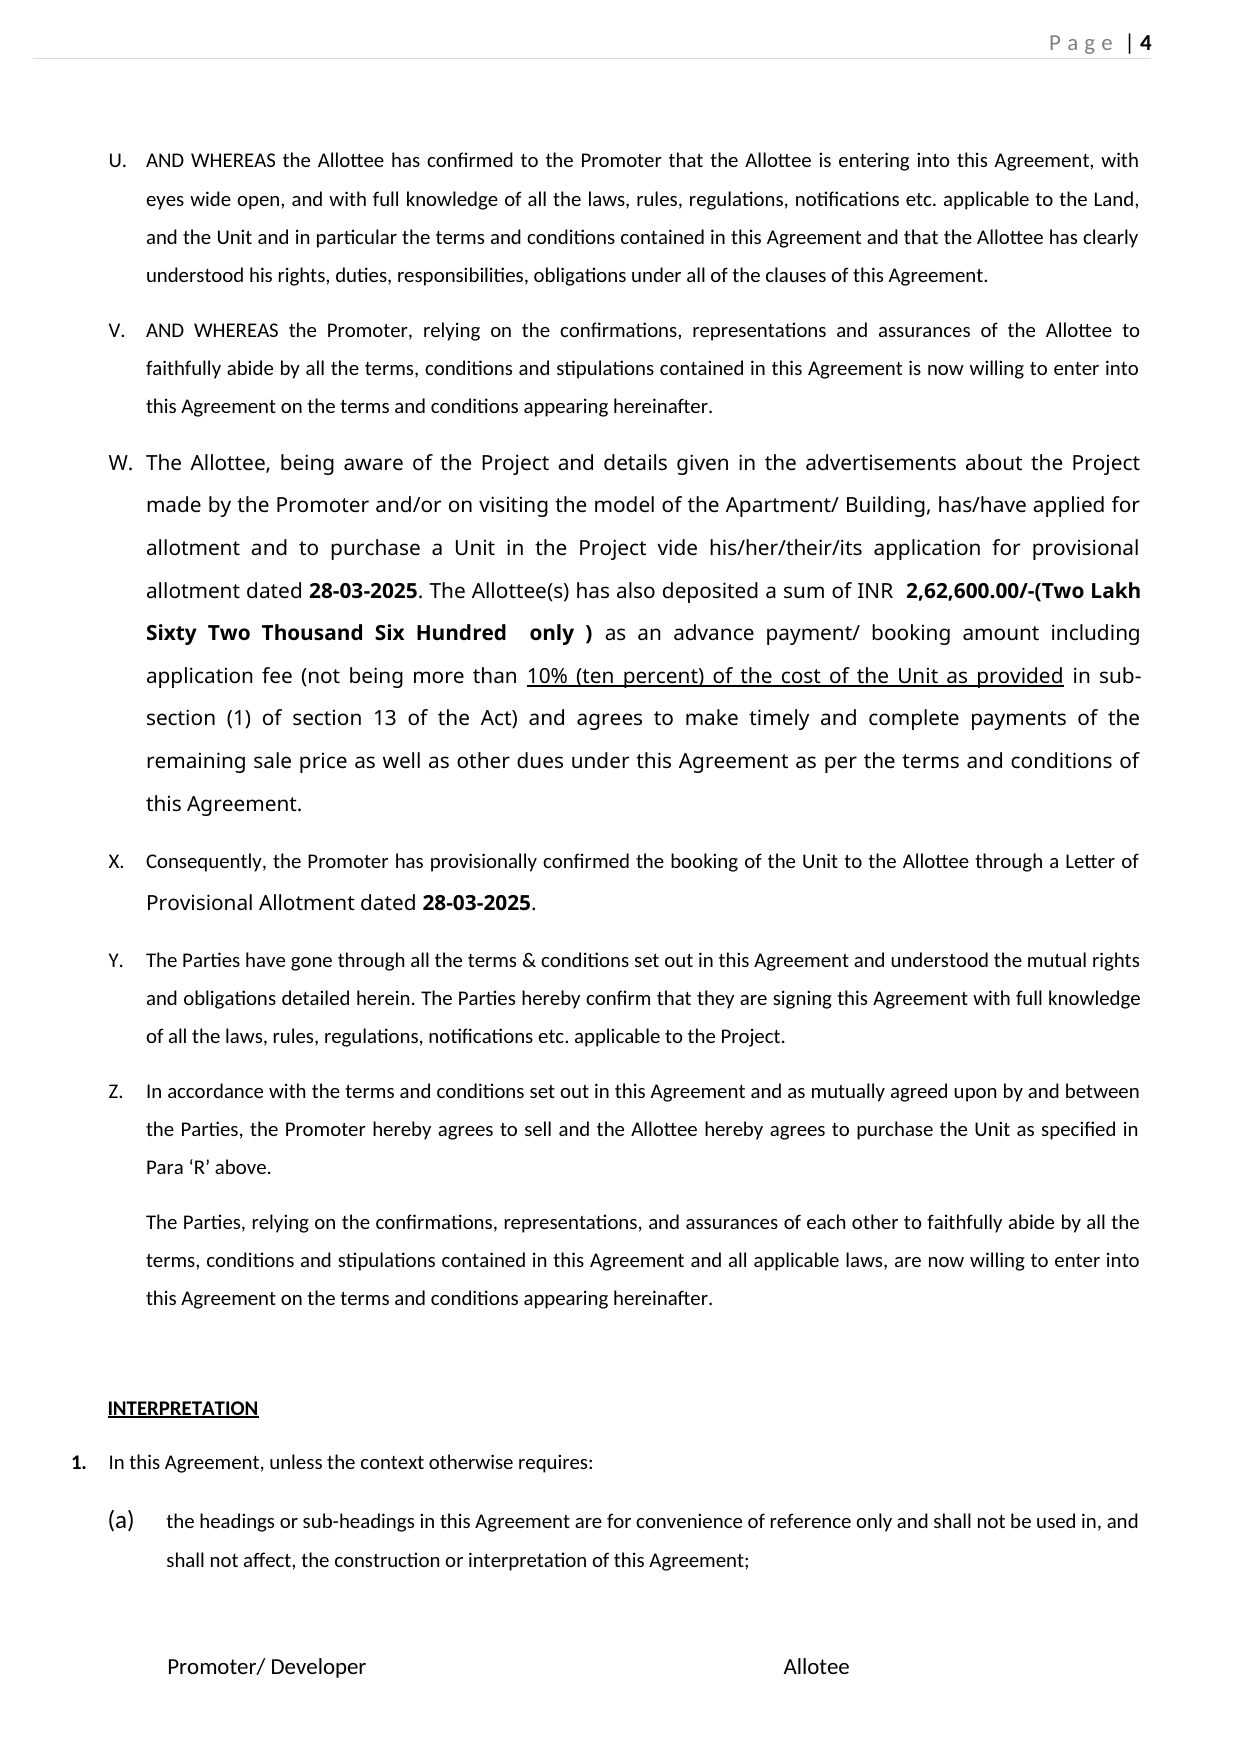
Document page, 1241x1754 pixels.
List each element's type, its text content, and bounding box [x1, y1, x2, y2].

list The Parties have gone through all the terms & conditions set out in this Agreement and understood the mutual rights and obligations detailed herein. The Parties hereby confirm that they are signing this Agreement with full knowledge of all the laws, rules, regulations, notifications etc. applicable to the Project. [108, 947, 1141, 1048]
list Consequently, the Promoter has provisionally confirmed the booking of the Unit to the Allottee through a Letter of Provisional Allotment dated 28-03-2025. [108, 848, 1141, 916]
list AND WHEREAS the Promoter, relying on the confirmations, representations and assurances of the Allottee to faithfully abide by all the terms, conditions and stipulations contained in this Agreement is now willing to enter into this Agreement on the terms and conditions appearing hereinafter. [108, 317, 1141, 418]
list The Allottee, being aware of the Project and details given in the advertisements about the Project made by the Promoter and/or on visiting the model of the Apartment/ Building, has/have applied for allotment and to purchase a Unit in the Project vide his/her/their/its application for provisional allotment dated 28-03-2025. The Allottee(s) has also deposited a sum of INR 2,62,600.00/-(Two Lakh Sixty Two Thousand Six Hundred only ) as an advance payment/ booking amount including application fee (not being more than 10% (ten percent) of the cost of the Unit as provided in sub-section (1) of section 13 of the Act) and agrees to make timely and complete payments of the remaining sale price as well as other dues under this Agreement as per the terms and conditions of this Agreement. [108, 448, 1141, 817]
list AND WHEREAS the Allottee has confirmed to the Promoter that the Allottee is entering into this Agreement, with eyes wide open, and with full knowledge of all the laws, rules, regulations, notifications etc. applicable to the Land, and the Unit and in particular the terms and conditions contained in this Agreement and that the Allottee has clearly understood his rights, duties, responsibilities, obligations under all of the clauses of this Agreement. [108, 148, 1141, 287]
list In this Agreement, unless the context otherwise requires: [71, 1449, 1141, 1475]
text INTERPRETATION [107, 1395, 1141, 1420]
list In accordance with the terms and conditions set out in this Agreement and as mutually agreed upon by and between the Parties, the Promoter hereby agrees to sell and the Allottee hereby agrees to purchase the Unit as specified in Para ‘R’ above. [108, 1078, 1141, 1179]
list the headings or sub-headings in this Agreement are for convenience of reference only and shall not be used in, and shall not affect, the construction or interpretation of this Agreement; [107, 1504, 1141, 1573]
text The Parties, relying on the confirmations, representations, and assurances of each other to faithfully abide by all the terms, conditions and stipulations contained in this Agreement and all applicable laws, are now willing to enter into this Agreement on the terms and conditions appearing hereinafter. [146, 1209, 1141, 1311]
